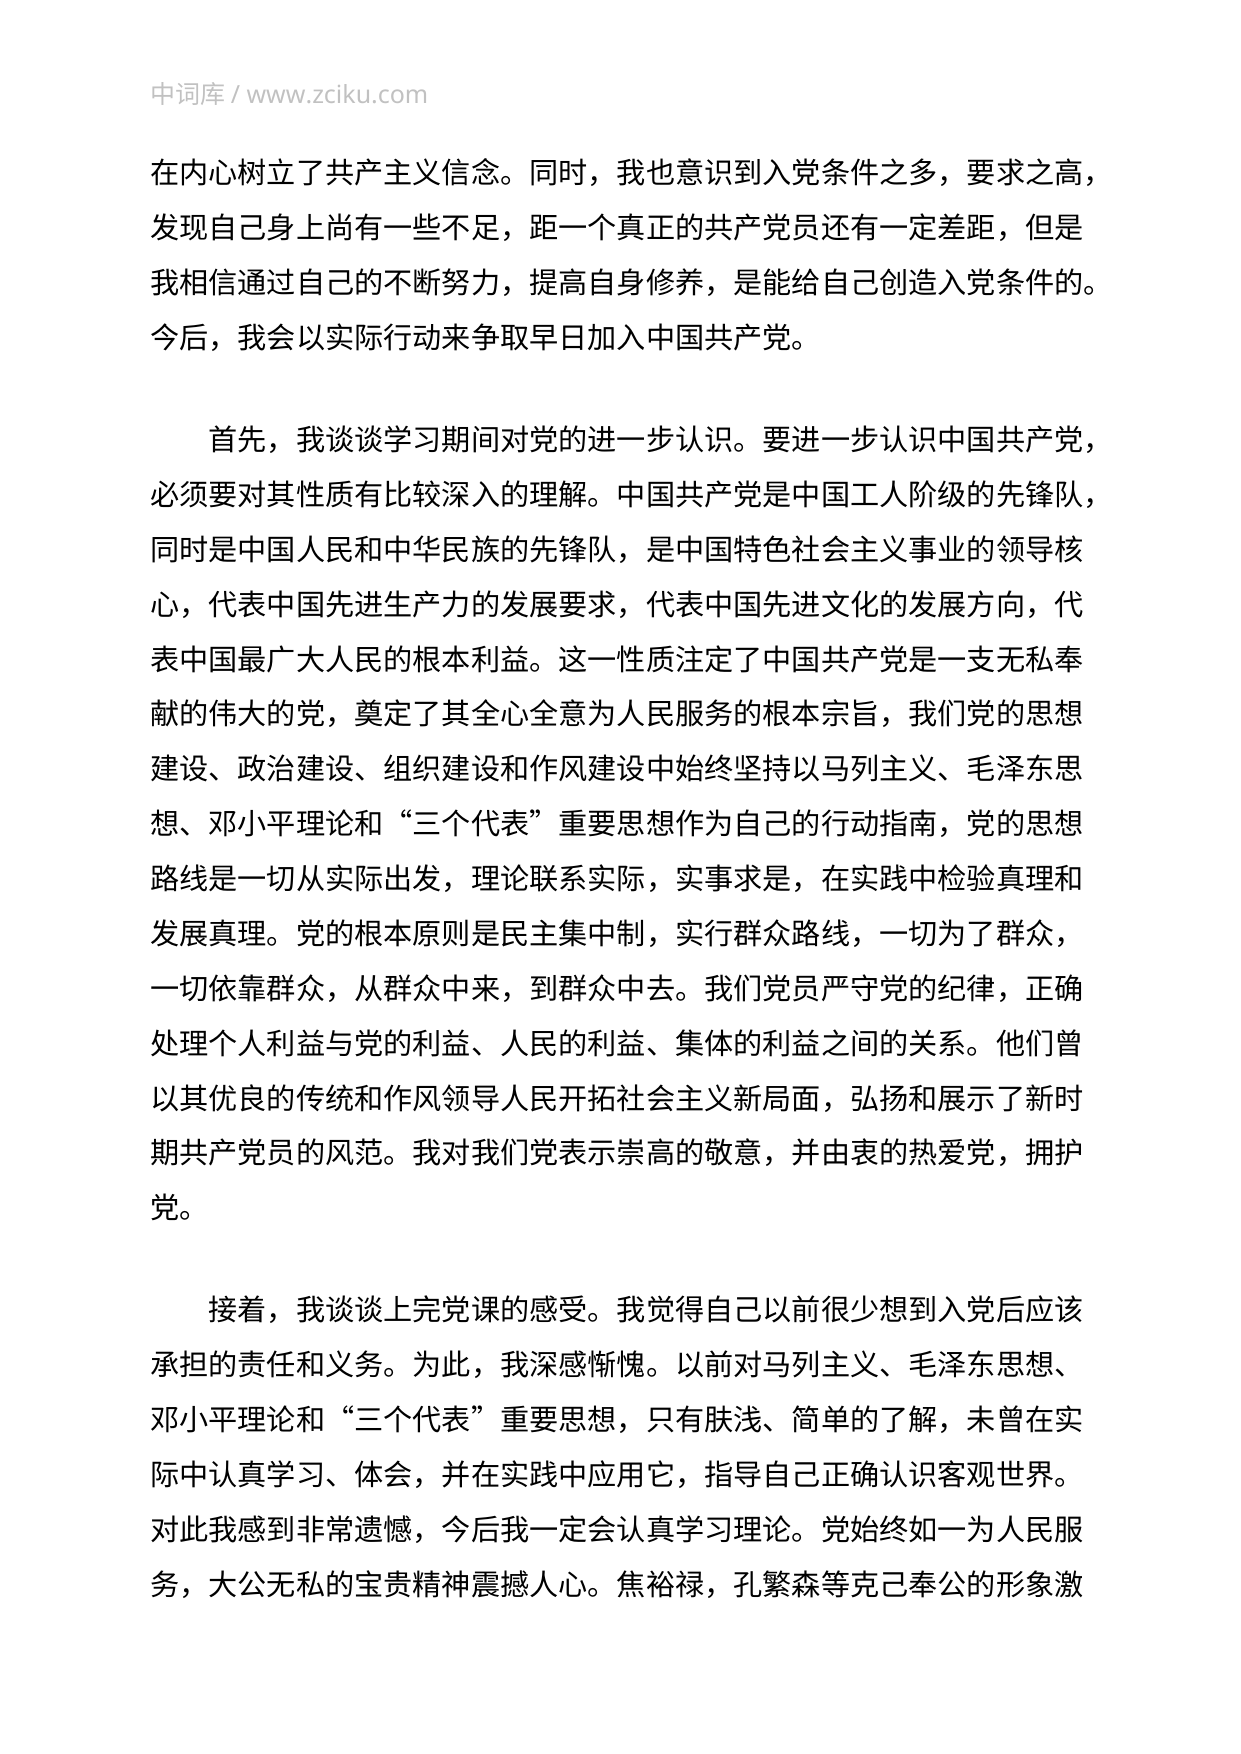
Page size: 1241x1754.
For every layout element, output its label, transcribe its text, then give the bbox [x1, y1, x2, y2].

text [150, 1287, 1090, 1603]
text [150, 150, 1090, 357]
text 首先，我谈谈学习期间对党的进一步认识。要进一步认识中国共产党，必须要对其性质有比较深入的理解。中国共产党是中国工人阶级的先锋队，同时是中国人民和中华民族的先锋队，是中国特色社会主义事业的领导核心，代表中国先进生产力的发展要求，代表中国先进文化的发展方向，代表中国最广大人民的根本利益。这一性质注定了中国共产党是一支无私奉献的伟大的党，奠定了其全心全意为人民服务的根本宗旨，我们党的思想建设、政治建设、组织建设和作风建设中始终坚持以马列主义、毛泽东思想、邓小平理论和“三个代表”重要思想作为自己的行动指南，党的思想路线是一切从实际出发，理论联系实际，实事求是，在实践中检验真理和发展真理。党的根本原则是民主集中制，实行群众路线，一切为了群众，一切依靠群众，从群众中来，到群众中去。我们党员严守党的纪律，正确处理个人利益与党的利益、人民的利益、集体的利益之间的关系。他们曾以其优良的传统和作风领导人民开拓社会主义新局面，弘扬和展示了新时期共产党员的风范。我对我们党表示崇高的敬意，并由衷的热爱党，拥护党。 [150, 416, 1090, 1227]
